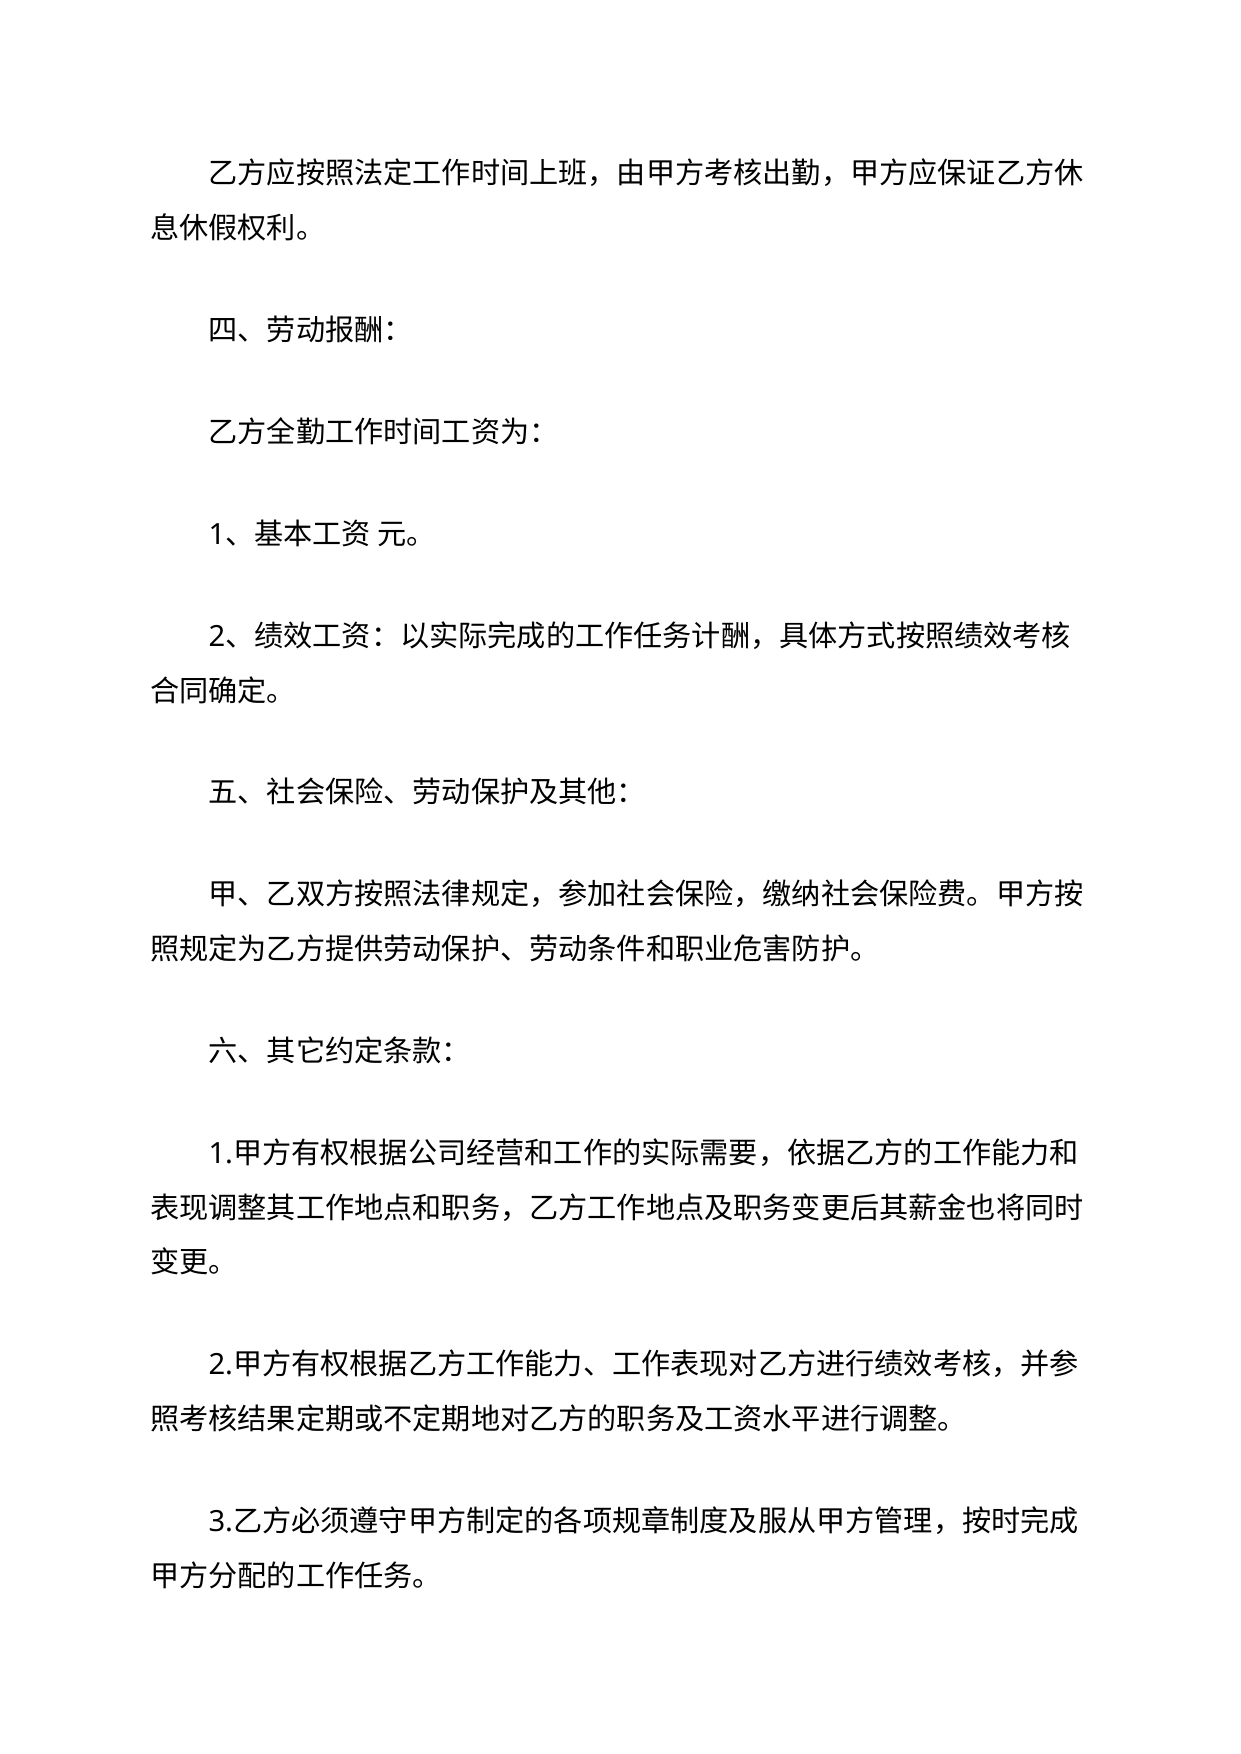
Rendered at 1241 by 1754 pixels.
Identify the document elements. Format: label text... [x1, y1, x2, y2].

text 1、基本工资 元。 [150, 510, 1090, 553]
text 2、绩效工资：以实际完成的工作任务计酬，具体方式按照绩效考核合同确定。 [150, 612, 1090, 709]
text 1.甲方有权根据公司经营和工作的实际需要，依据乙方的工作能力和表现调整其工作地点和职务，乙方工作地点及职务变更后其薪金也将同时变更。 [150, 1129, 1090, 1281]
text 2.甲方有权根据乙方工作能力、工作表现对乙方进行绩效考核，并参照考核结果定期或不定期地对乙方的职务及工资水平进行调整。 [150, 1341, 1090, 1438]
text 六、其它约定条款： [150, 1027, 1090, 1070]
text 乙方全勤工作时间工资为： [150, 408, 1090, 451]
text 五、社会保险、劳动保护及其他： [150, 769, 1090, 811]
text 四、劳动报酬： [150, 307, 1090, 349]
text 乙方应按照法定工作时间上班，由甲方考核出勤，甲方应保证乙方休息休假权利。 [150, 150, 1090, 247]
text 甲、乙双方按照法律规定，参加社会保险，缴纳社会保险费。甲方按照规定为乙方提供劳动保护、劳动条件和职业危害防护。 [150, 871, 1090, 968]
text 3.乙方必须遵守甲方制定的各项规章制度及服从甲方管理，按时完成甲方分配的工作任务。 [150, 1498, 1090, 1595]
